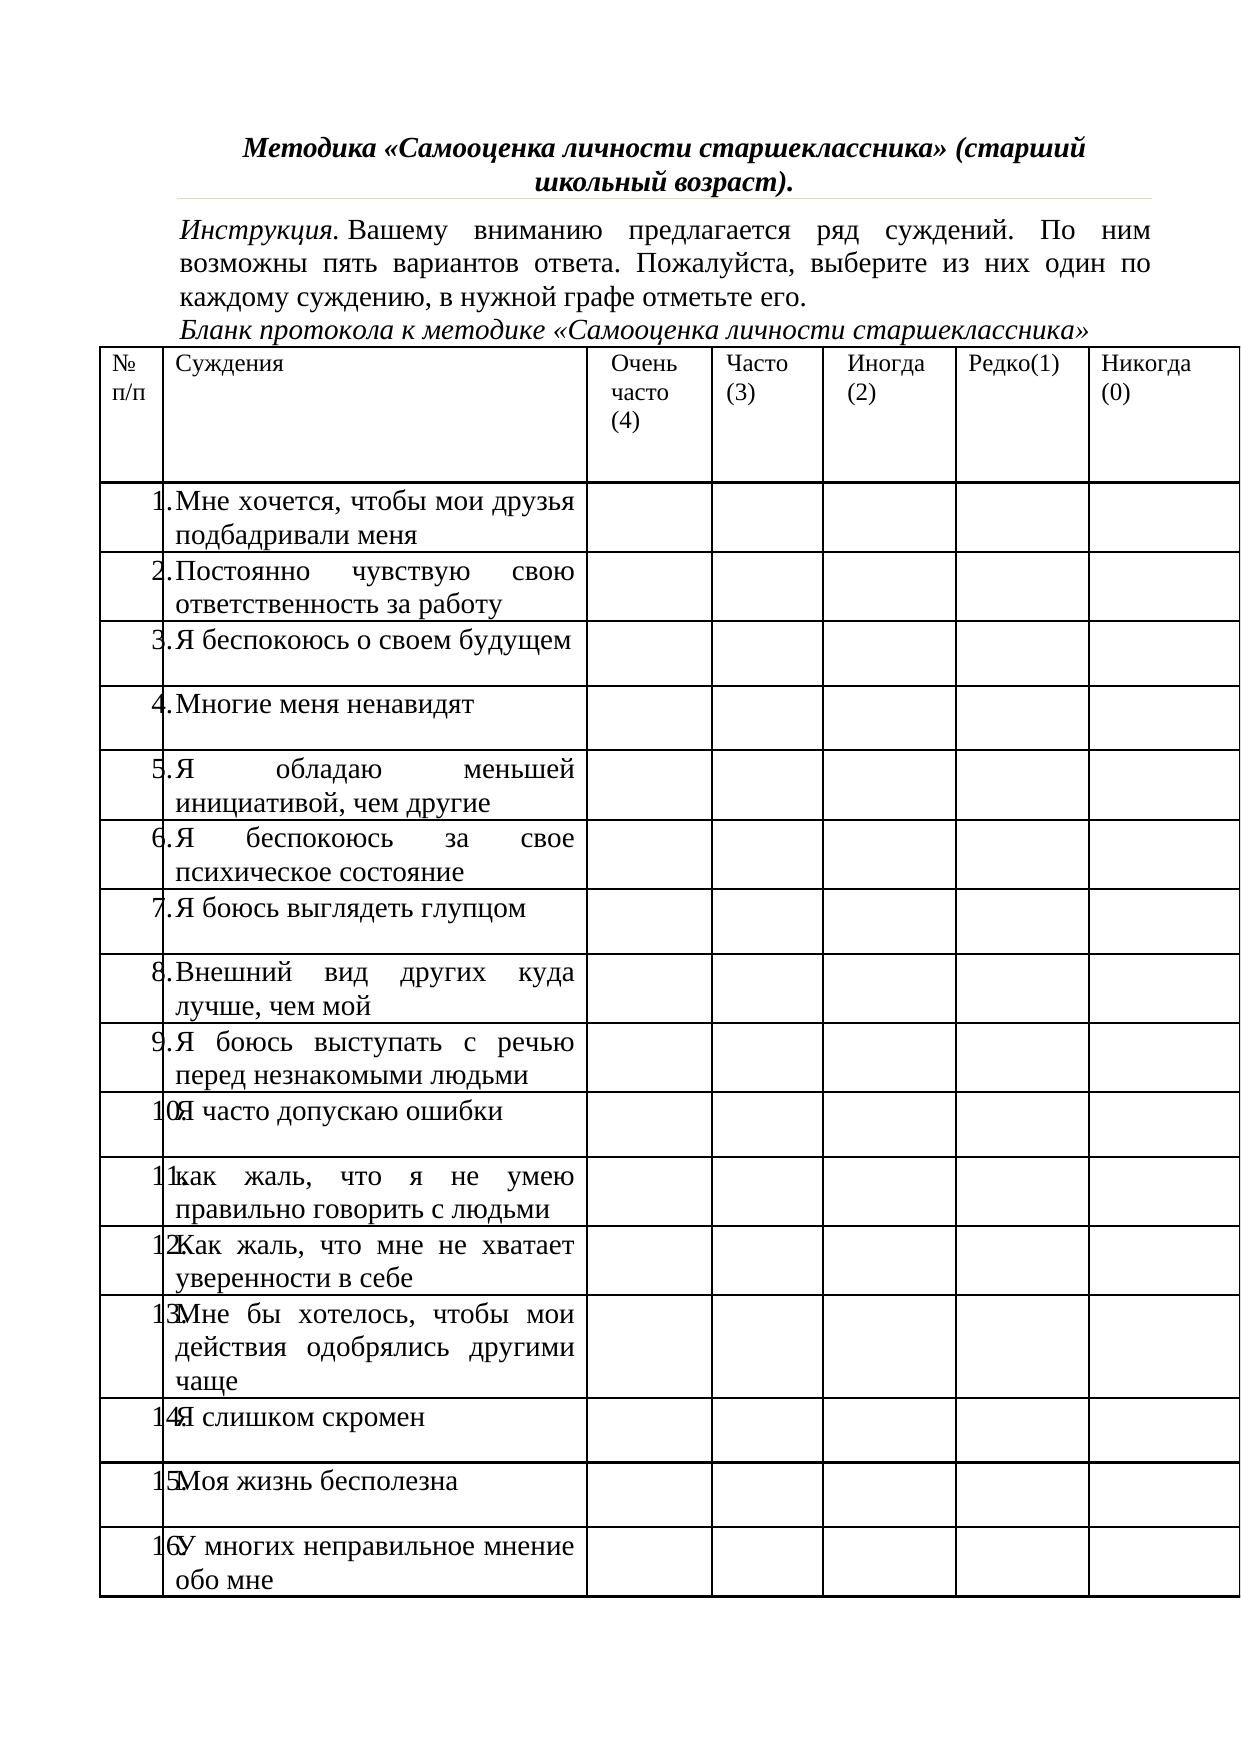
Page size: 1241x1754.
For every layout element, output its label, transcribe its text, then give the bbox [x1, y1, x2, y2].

table_cell [1090, 1227, 1239, 1294]
table_cell [588, 751, 711, 818]
table_cell [713, 821, 822, 888]
table_cell [824, 1464, 955, 1526]
table_cell [588, 955, 711, 1022]
table_cell [957, 1158, 1088, 1225]
table_cell [1090, 821, 1239, 888]
table_cell Я боюсь выступать с речью перед незнакомыми людьми [164, 1024, 586, 1091]
table_cell [101, 553, 162, 620]
table_cell Моя жизнь бесполезна [164, 1464, 586, 1526]
table_cell [824, 890, 955, 952]
table_cell [824, 553, 955, 620]
table_cell [957, 751, 1088, 818]
table_cell [588, 821, 711, 888]
table_cell [957, 484, 1088, 551]
table_cell [713, 751, 822, 818]
table_cell [713, 1093, 822, 1156]
table_cell [957, 1528, 1088, 1595]
table_cell [713, 890, 822, 952]
table_cell [957, 1093, 1088, 1156]
table_cell [1090, 484, 1239, 551]
table_cell [1090, 1464, 1239, 1526]
table_cell [713, 1227, 822, 1294]
table_cell [588, 553, 711, 620]
table_cell [588, 1399, 711, 1461]
table_cell [713, 553, 822, 620]
table_cell [101, 1464, 162, 1526]
table_cell [1090, 1024, 1239, 1091]
table_cell [957, 1296, 1088, 1397]
table_cell [713, 1024, 822, 1091]
table_cell [713, 1399, 822, 1461]
table_header № п/п [101, 348, 162, 481]
table_cell [101, 1158, 162, 1225]
table_cell [101, 687, 162, 749]
table_cell [957, 687, 1088, 749]
table_cell Мне хочется, чтобы мои друзья подбадривали меня [164, 484, 586, 551]
text Инструкция. Вашему вниманию предлагается ряд суждений. По ним возможны пять вариантов ответа. Пожалуйста, выберите из них один по каждому суждению, в нужной графе отметьте его. [179, 212, 1152, 312]
table_cell [1090, 687, 1239, 749]
table_cell Как жаль, что мне не хватает уверенности в себе [164, 1227, 586, 1294]
table_cell [101, 890, 162, 952]
table_cell [713, 687, 822, 749]
table_cell [824, 1296, 955, 1397]
table_cell [101, 1399, 162, 1461]
table_cell [824, 622, 955, 684]
table_cell Мне бы хотелось, чтобы мои действия одобрялись другими чаще [164, 1296, 586, 1397]
table_cell [101, 751, 162, 818]
table_cell [824, 955, 955, 1022]
table_cell [1090, 890, 1239, 952]
table_cell [101, 821, 162, 888]
table_cell [824, 1093, 955, 1156]
table_header Часто (3) [713, 348, 822, 481]
table_cell У многих неправильное мнение обо мне [164, 1528, 586, 1595]
table_cell [101, 1227, 162, 1294]
table_cell [713, 1528, 822, 1595]
table_cell [588, 1158, 711, 1225]
text Методика «Самооценка личности старшеклассника» (старший школьный возраст). [177, 131, 1152, 198]
table_cell [588, 1093, 711, 1156]
table_cell [713, 1296, 822, 1397]
table_cell [824, 687, 955, 749]
table_cell [824, 1528, 955, 1595]
table_cell [1090, 1399, 1239, 1461]
table_cell [588, 890, 711, 952]
table_cell Многие меня ненавидят [164, 687, 586, 749]
table_cell [957, 821, 1088, 888]
table_cell [1090, 553, 1239, 620]
table_cell Я слишком скромен [164, 1399, 586, 1461]
table_cell Внешний вид других куда лучше, чем мой [164, 955, 586, 1022]
table_cell Я беспокоюсь за свое психическое состояние [164, 821, 586, 888]
table_cell как жаль, что я не умею правильно говорить с людьми [164, 1158, 586, 1225]
table_cell [1090, 1093, 1239, 1156]
table_cell [824, 821, 955, 888]
table_cell [713, 622, 822, 684]
table_cell [957, 1464, 1088, 1526]
table_cell [1090, 622, 1239, 684]
table_cell [957, 1399, 1088, 1461]
table_header Суждения [164, 348, 586, 481]
table_cell Постоянно чувствую свою ответственность за работу [164, 553, 586, 620]
table_cell [588, 1528, 711, 1595]
table_cell [101, 1024, 162, 1091]
table_cell [824, 1158, 955, 1225]
table_cell [957, 955, 1088, 1022]
table_cell [957, 1024, 1088, 1091]
table_cell [101, 622, 162, 684]
table_cell [101, 955, 162, 1022]
table_header Редко(1) [957, 348, 1088, 481]
table_cell Я беспокоюсь о своем будущем [164, 622, 586, 684]
table_cell [588, 622, 711, 684]
table_cell [101, 1528, 162, 1595]
table_cell [713, 1158, 822, 1225]
table_cell [824, 484, 955, 551]
table_cell [1090, 751, 1239, 818]
table_cell [588, 1227, 711, 1294]
table_cell [957, 622, 1088, 684]
table_cell [824, 751, 955, 818]
table_cell [824, 1227, 955, 1294]
table_cell [1090, 1158, 1239, 1225]
table_cell Я часто допускаю ошибки [164, 1093, 586, 1156]
table_cell Я обладаю меньшей инициативой, чем другие [164, 751, 586, 818]
table_cell [957, 890, 1088, 952]
table_cell [1090, 1296, 1239, 1397]
table_cell [824, 1024, 955, 1091]
table_cell [588, 687, 711, 749]
table_cell [713, 1464, 822, 1526]
table_cell [957, 1227, 1088, 1294]
table_header Очень часто (4) [588, 348, 711, 481]
table_cell [713, 955, 822, 1022]
table_cell [1090, 955, 1239, 1022]
table_cell [101, 484, 162, 551]
table_cell [101, 1093, 162, 1156]
table_cell [1090, 1528, 1239, 1595]
table_header Иногда (2) [824, 348, 955, 481]
table_cell [713, 484, 822, 551]
table_cell [588, 1296, 711, 1397]
table_cell [588, 1464, 711, 1526]
table_cell [101, 1296, 162, 1397]
table_cell [957, 553, 1088, 620]
text Бланк протокола к методике «Самооценка личности старшеклассника» [179, 312, 1152, 346]
table_cell [588, 484, 711, 551]
table_header Никогда (0) [1090, 348, 1239, 481]
table_cell Я боюсь выглядеть глупцом [164, 890, 586, 952]
table_cell [824, 1399, 955, 1461]
table_cell [588, 1024, 711, 1091]
